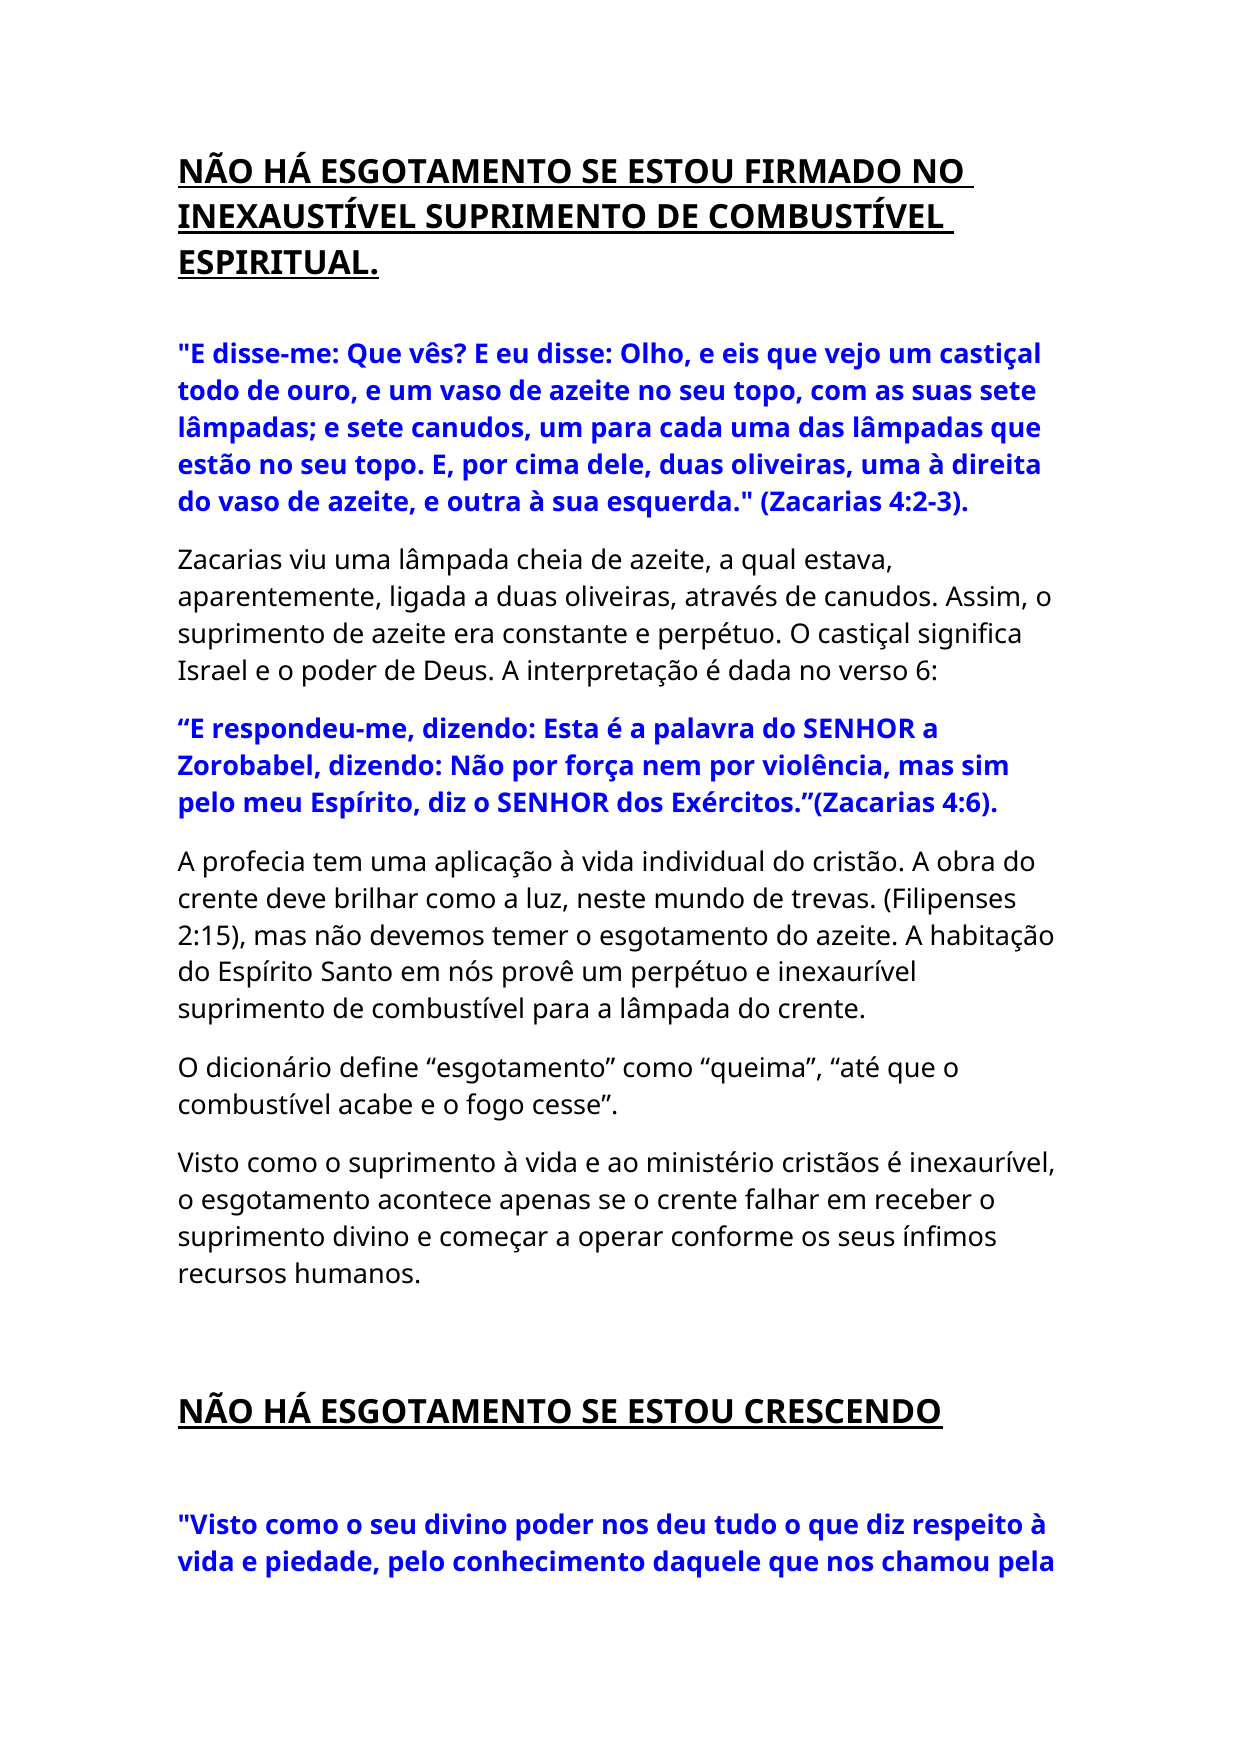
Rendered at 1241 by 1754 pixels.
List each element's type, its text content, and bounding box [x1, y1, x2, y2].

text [177, 1462, 1063, 1579]
subtitle NÃO HÁ ESGOTAMENTO SE ESTOU FIRMADO NO INEXAUSTÍVEL SUPRIMENTO DE COMBUSTÍVEL ESPIRITUAL. [177, 148, 1063, 284]
subtitle NÃO HÁ ESGOTAMENTO SE ESTOU CRESCENDO [177, 1388, 1063, 1433]
text "E disse-me: Que vês? E eu disse: Olho, e eis que vejo um castiçal todo de ouro, e um vaso de azeite no seu topo, com as suas sete lâmpadas; e sete canudos, um para cada uma das lâmpadas que estão no seu topo. E, por cima dele, duas oliveiras, uma à direita do vaso de azeite, e outra à sua esquerda." (Zacarias 4:2-3). Zacarias viu uma lâmpada cheia de azeite, a qual estava, aparentemente, ligada a duas oliveiras, através de canudos. Assim, o suprimento de azeite era constante e perpétuo. O castiçal significa Israel e o poder de Deus. A interpretação é dada no verso 6: “E respondeu-me, dizendo: Esta é a palavra do SENHOR a Zorobabel, dizendo: Não por força nem por violência, mas sim pelo meu Espírito, diz o SENHOR dos Exércitos.”(Zacarias 4:6). A profecia tem uma aplicação à vida individual do cristão. A obra do crente deve brilhar como a luz, neste mundo de trevas. (Filipenses 2:15), mas não devemos temer o esgotamento do azeite. A habitação do Espírito Santo em nós provê um perpétuo e inexaurível suprimento de combustível para a lâmpada do crente. O dicionário define “esgotamento” como “queima”, “até que o combustível acabe e o fogo cesse”. Visto como o suprimento à vida e ao ministério cristãos é inexaurível, o esgotamento acontece apenas se o crente falhar em receber o suprimento divino e começar a operar conforme os seus ínfimos recursos humanos. [177, 313, 1063, 1363]
